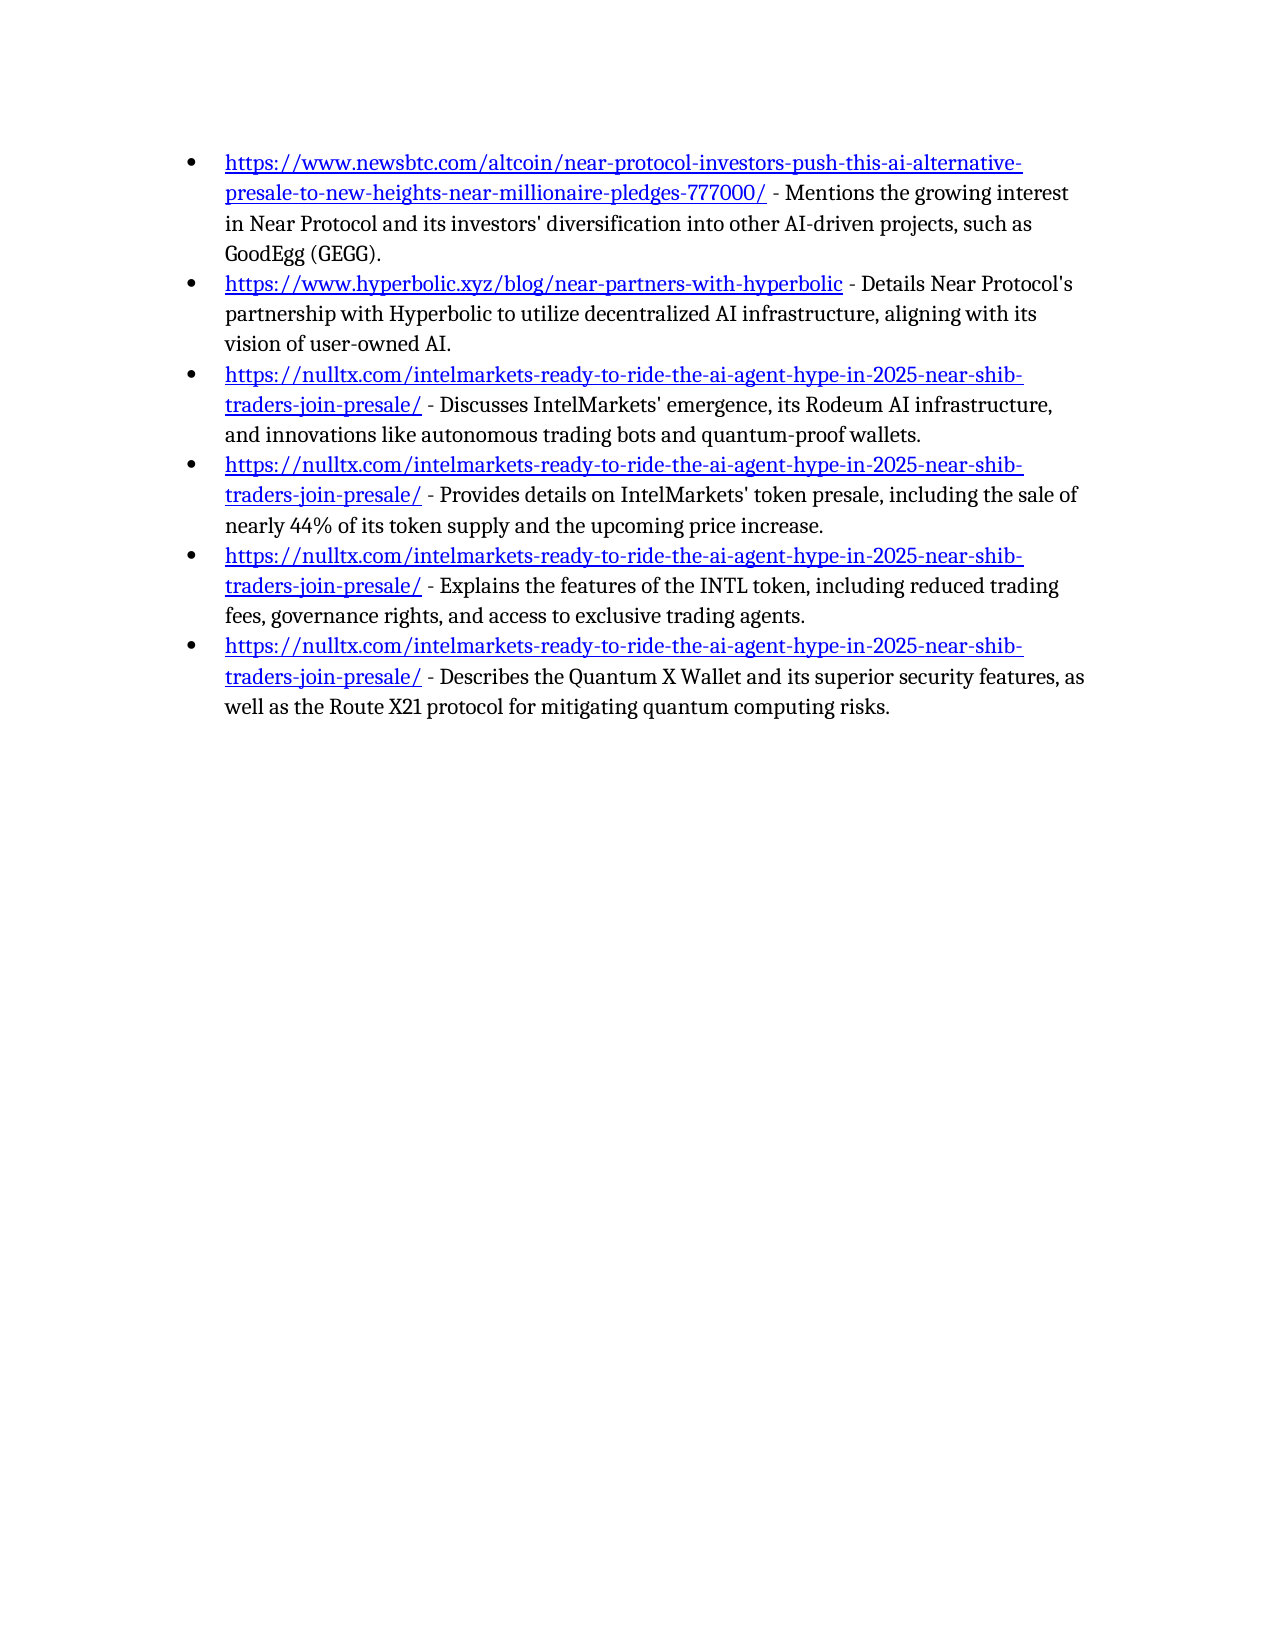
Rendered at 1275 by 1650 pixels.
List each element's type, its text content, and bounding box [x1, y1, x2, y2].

list https://www.hyperbolic.xyz/blog/near-partners-with-hyperbolic - Details Near Protocol's partnership with Hyperbolic to utilize decentralized AI infrastructure, aligning with its vision of user-owned AI. [187, 271, 1087, 358]
list https://nulltx.com/intelmarkets-ready-to-ride-the-ai-agent-hype-in-2025-near-shib-traders-join-presale/ - Describes the Quantum X Wallet and its superior security features, as well as the Route X21 protocol for mitigating quantum computing risks. [187, 633, 1087, 720]
list https://nulltx.com/intelmarkets-ready-to-ride-the-ai-agent-hype-in-2025-near-shib-traders-join-presale/ - Discusses IntelMarkets' emergence, its Rodeum AI infrastructure, and innovations like autonomous trading bots and quantum-proof wallets. [187, 361, 1087, 448]
list https://nulltx.com/intelmarkets-ready-to-ride-the-ai-agent-hype-in-2025-near-shib-traders-join-presale/ - Explains the features of the INTL token, including reduced trading fees, governance rights, and access to exclusive trading agents. [187, 543, 1087, 629]
list https://nulltx.com/intelmarkets-ready-to-ride-the-ai-agent-hype-in-2025-near-shib-traders-join-presale/ - Provides details on IntelMarkets' token presale, including the sale of nearly 44% of its token supply and the upcoming price increase. [187, 452, 1087, 539]
list https://www.newsbtc.com/altcoin/near-protocol-investors-push-this-ai-alternative-presale-to-new-heights-near-millionaire-pledges-777000/ - Mentions the growing interest in Near Protocol and its investors' diversification into other AI-driven projects, such as GoodEgg (GEGG). [187, 150, 1087, 267]
